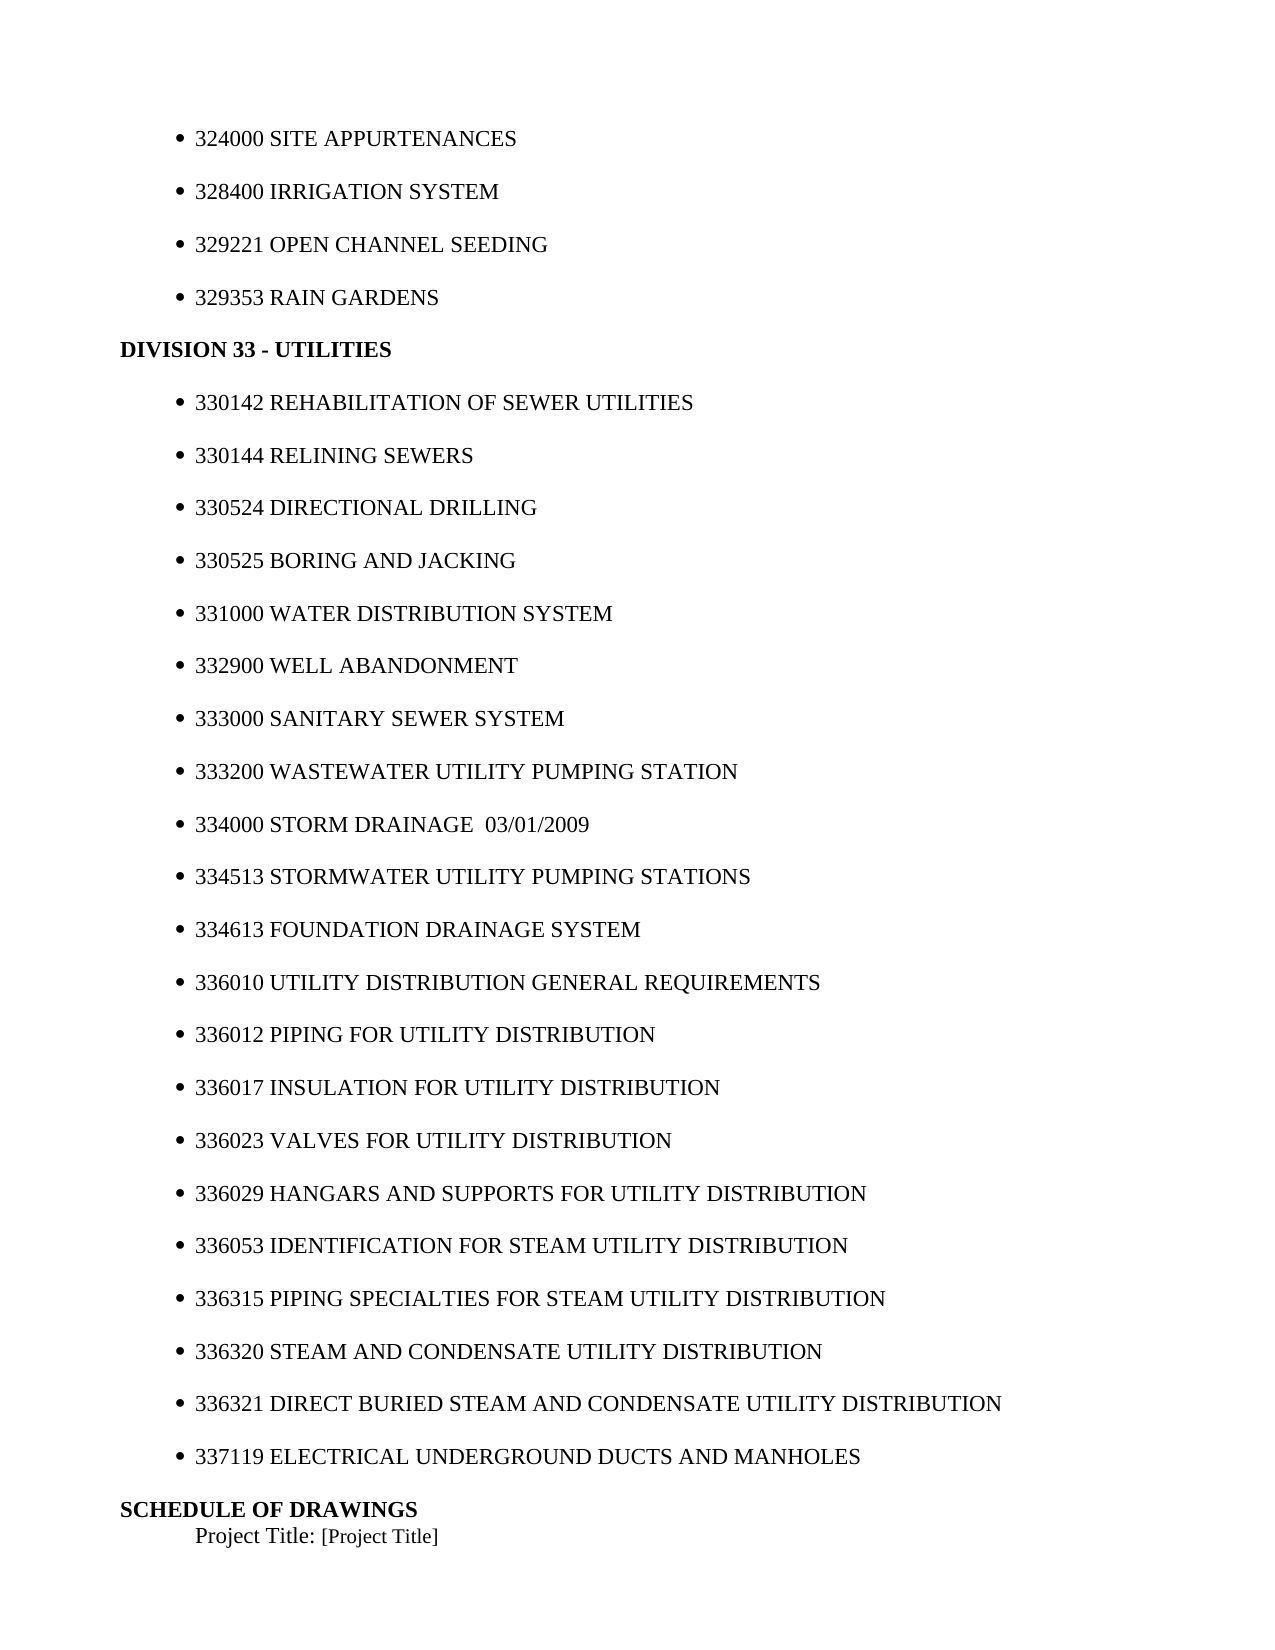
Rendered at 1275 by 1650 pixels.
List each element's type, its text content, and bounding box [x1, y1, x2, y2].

list 336315 PIPING SPECIALTIES FOR STEAM UTILITY DISTRIBUTION [176, 1285, 1155, 1311]
list 333000 SANITARY SEWER SYSTEM [176, 705, 1155, 732]
text DIVISION 33 - UTILITIES [120, 336, 1155, 363]
list 336012 PIPING FOR UTILITY DISTRIBUTION [176, 1021, 1155, 1048]
list 336017 INSULATION FOR UTILITY DISTRIBUTION [176, 1074, 1155, 1101]
list 330144 RELINING SEWERS [176, 442, 1155, 468]
text Project Title: [120, 1522, 1155, 1548]
list 331000 WATER DISTRIBUTION SYSTEM [176, 600, 1155, 626]
list 330524 DIRECTIONAL DRILLING [176, 494, 1155, 521]
list 336029 HANGARS AND SUPPORTS FOR UTILITY DISTRIBUTION [176, 1179, 1155, 1206]
list 332900 WELL ABANDONMENT [176, 652, 1155, 679]
list 330525 BORING AND JACKING [176, 547, 1155, 573]
list 329221 OPEN CHANNEL SEEDING [176, 231, 1155, 257]
list 334613 FOUNDATION DRAINAGE SYSTEM [176, 916, 1155, 942]
list 329353 RAIN GARDENS [176, 283, 1155, 310]
list 334000 STORM DRAINAGE 03/01/2009 [176, 811, 1155, 837]
list 336010 UTILITY DISTRIBUTION GENERAL REQUIREMENTS [176, 969, 1155, 995]
list 336320 STEAM AND CONDENSATE UTILITY DISTRIBUTION [176, 1338, 1155, 1364]
list 324000 SITE APPURTENANCES [176, 125, 1155, 152]
list 330142 REHABILITATION OF SEWER UTILITIES [176, 389, 1155, 415]
list 336023 VALVES FOR UTILITY DISTRIBUTION [176, 1127, 1155, 1153]
list 334513 STORMWATER UTILITY PUMPING STATIONS [176, 863, 1155, 890]
list 336053 IDENTIFICATION FOR STEAM UTILITY DISTRIBUTION [176, 1232, 1155, 1259]
list 337119 ELECTRICAL UNDERGROUND DUCTS AND MANHOLES [176, 1443, 1155, 1469]
list 336321 DIRECT BURIED STEAM AND CONDENSATE UTILITY DISTRIBUTION [176, 1390, 1155, 1417]
text SCHEDULE OF DRAWINGS [120, 1496, 1155, 1522]
list 333200 WASTEWATER UTILITY PUMPING STATION [176, 758, 1155, 784]
list 328400 IRRIGATION SYSTEM [176, 178, 1155, 204]
